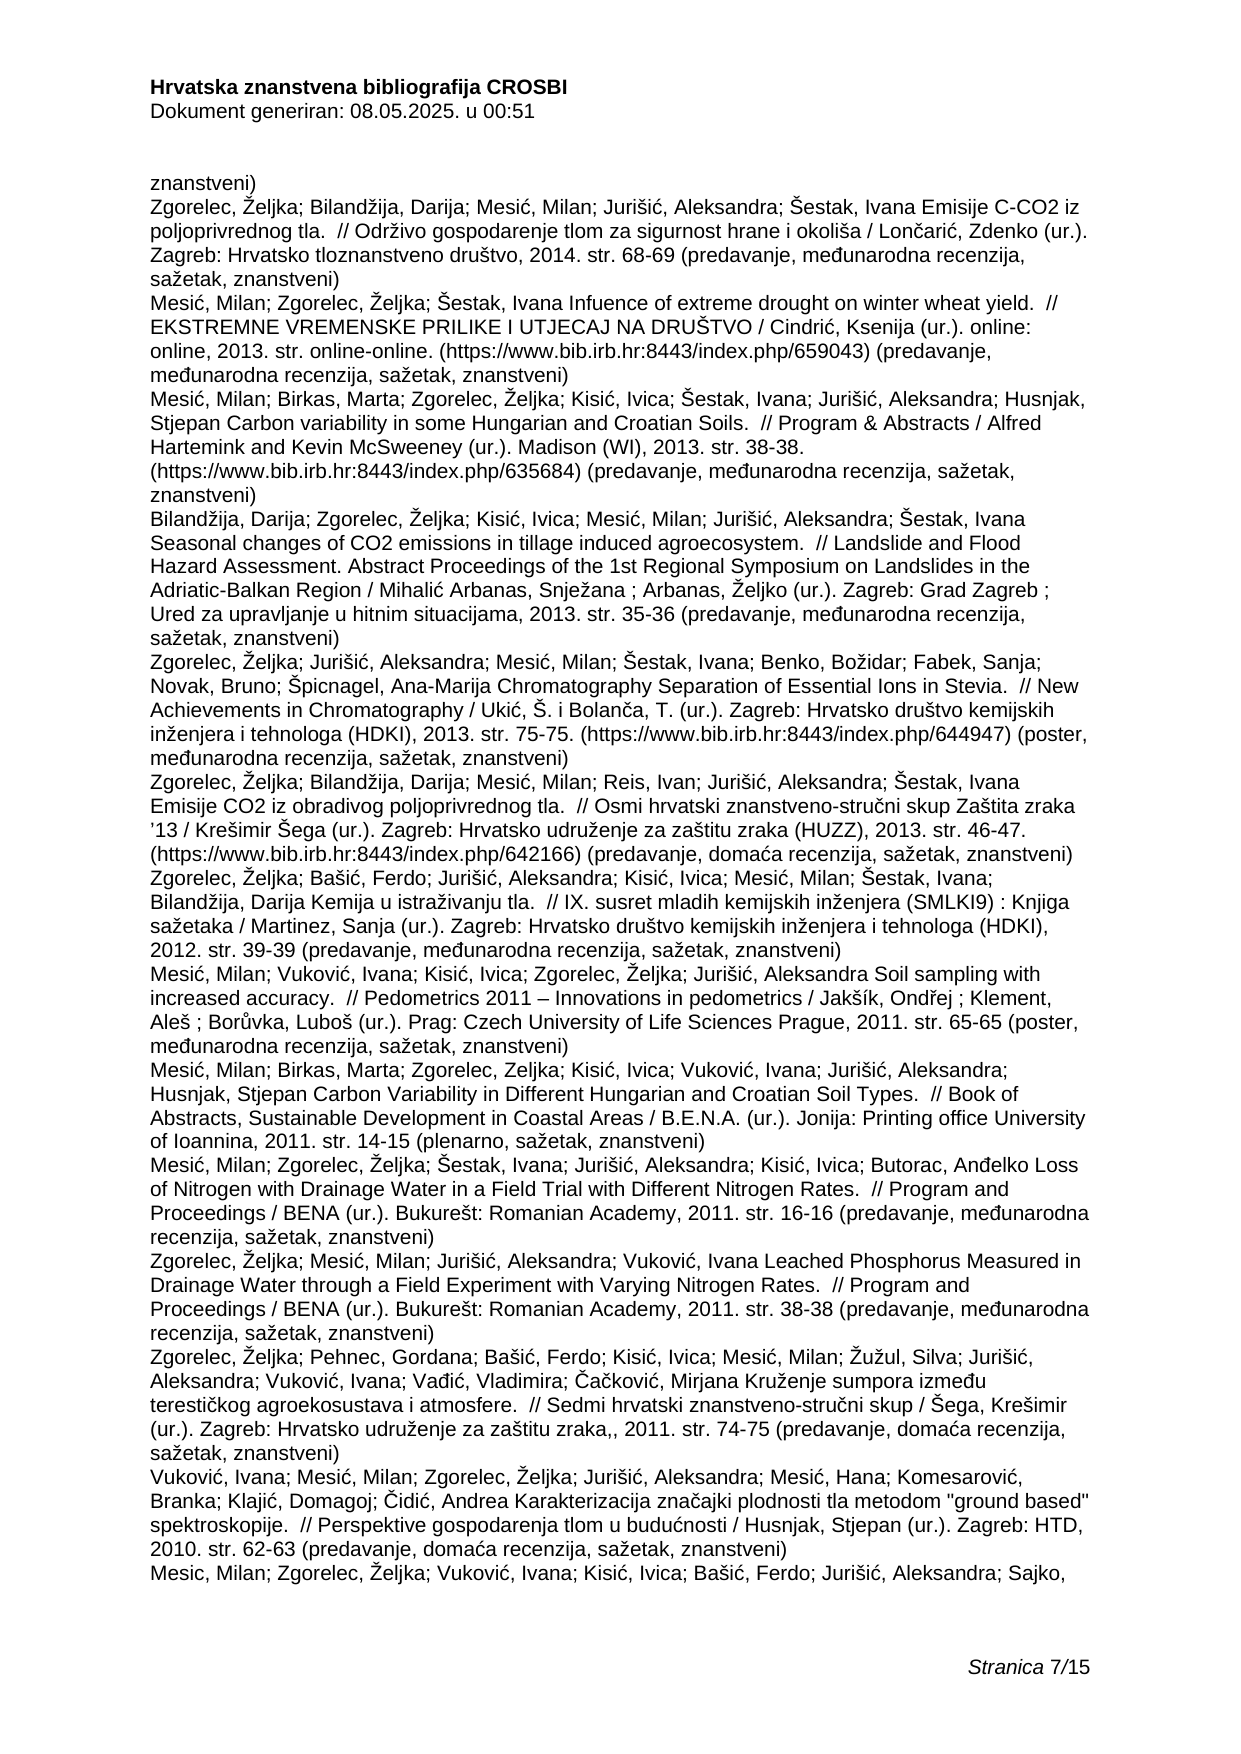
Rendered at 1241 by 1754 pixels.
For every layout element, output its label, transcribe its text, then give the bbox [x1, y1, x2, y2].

text Zgorelec, Željka; Mesić, Milan; Jurišić, Aleksandra; Vuković, Ivana [150, 1249, 1090, 1345]
text Zgorelec, Željka; Pehnec, Gordana; Bašić, Ferdo; Kisić, Ivica; Mesić, Milan; Žužul, Silva; Jurišić, Aleksandra; Vuković, Ivana; Vađić, Vladimira; Čačković, Mirjana [150, 1345, 1090, 1465]
text Mesić, Milan; Zgorelec, Željka; Šestak, Ivana [150, 291, 1090, 387]
text Vuković, Ivana; Mesić, Milan; Zgorelec, Željka; Jurišić, Aleksandra; Mesić, Hana; Komesarović, Branka; Klajić, Domagoj; Čidić, Andrea [150, 1465, 1090, 1561]
text Mesić, Milan; Birkas, Marta; Zgorelec, Željka; Kisić, Ivica; Šestak, Ivana; Jurišić, Aleksandra; Husnjak, Stjepan [150, 387, 1090, 506]
text Zgorelec, Željka; Bilandžija, Darija; Mesić, Milan; Jurišić, Aleksandra; Šestak, Ivana [150, 195, 1090, 291]
text Zgorelec, Željka; Bilandžija, Darija; Mesić, Milan; Reis, Ivan; Jurišić, Aleksandra; Šestak, Ivana [150, 770, 1090, 866]
text Mesić, Milan; Zgorelec, Željka; Šestak, Ivana; Jurišić, Aleksandra; Kisić, Ivica; Butorac, Anđelko [150, 1153, 1090, 1249]
text Bilandžija, Darija; Zgorelec, Željka; Kisić, Ivica; Mesić, Milan; Jurišić, Aleksandra; Šestak, Ivana [150, 506, 1090, 650]
text Zgorelec, Željka; Bašić, Ferdo; Jurišić, Aleksandra; Kisić, Ivica; Mesić, Milan; Šestak, Ivana; Bilandžija, Darija [150, 866, 1090, 962]
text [150, 1561, 1090, 1584]
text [150, 171, 1090, 195]
text Mesić, Milan; Vuković, Ivana; Kisić, Ivica; Zgorelec, Željka; Jurišić, Aleksandra [150, 962, 1090, 1057]
text Zgorelec, Željka; Jurišić, Aleksandra; Mesić, Milan; Šestak, Ivana; Benko, Božidar; Fabek, Sanja; Novak, Bruno; Špicnagel, Ana-Marija [150, 650, 1090, 770]
text Mesić, Milan; Birkas, Marta; Zgorelec, Zeljka; Kisić, Ivica; Vuković, Ivana; Jurišić, Aleksandra; Husnjak, Stjepan [150, 1057, 1090, 1153]
